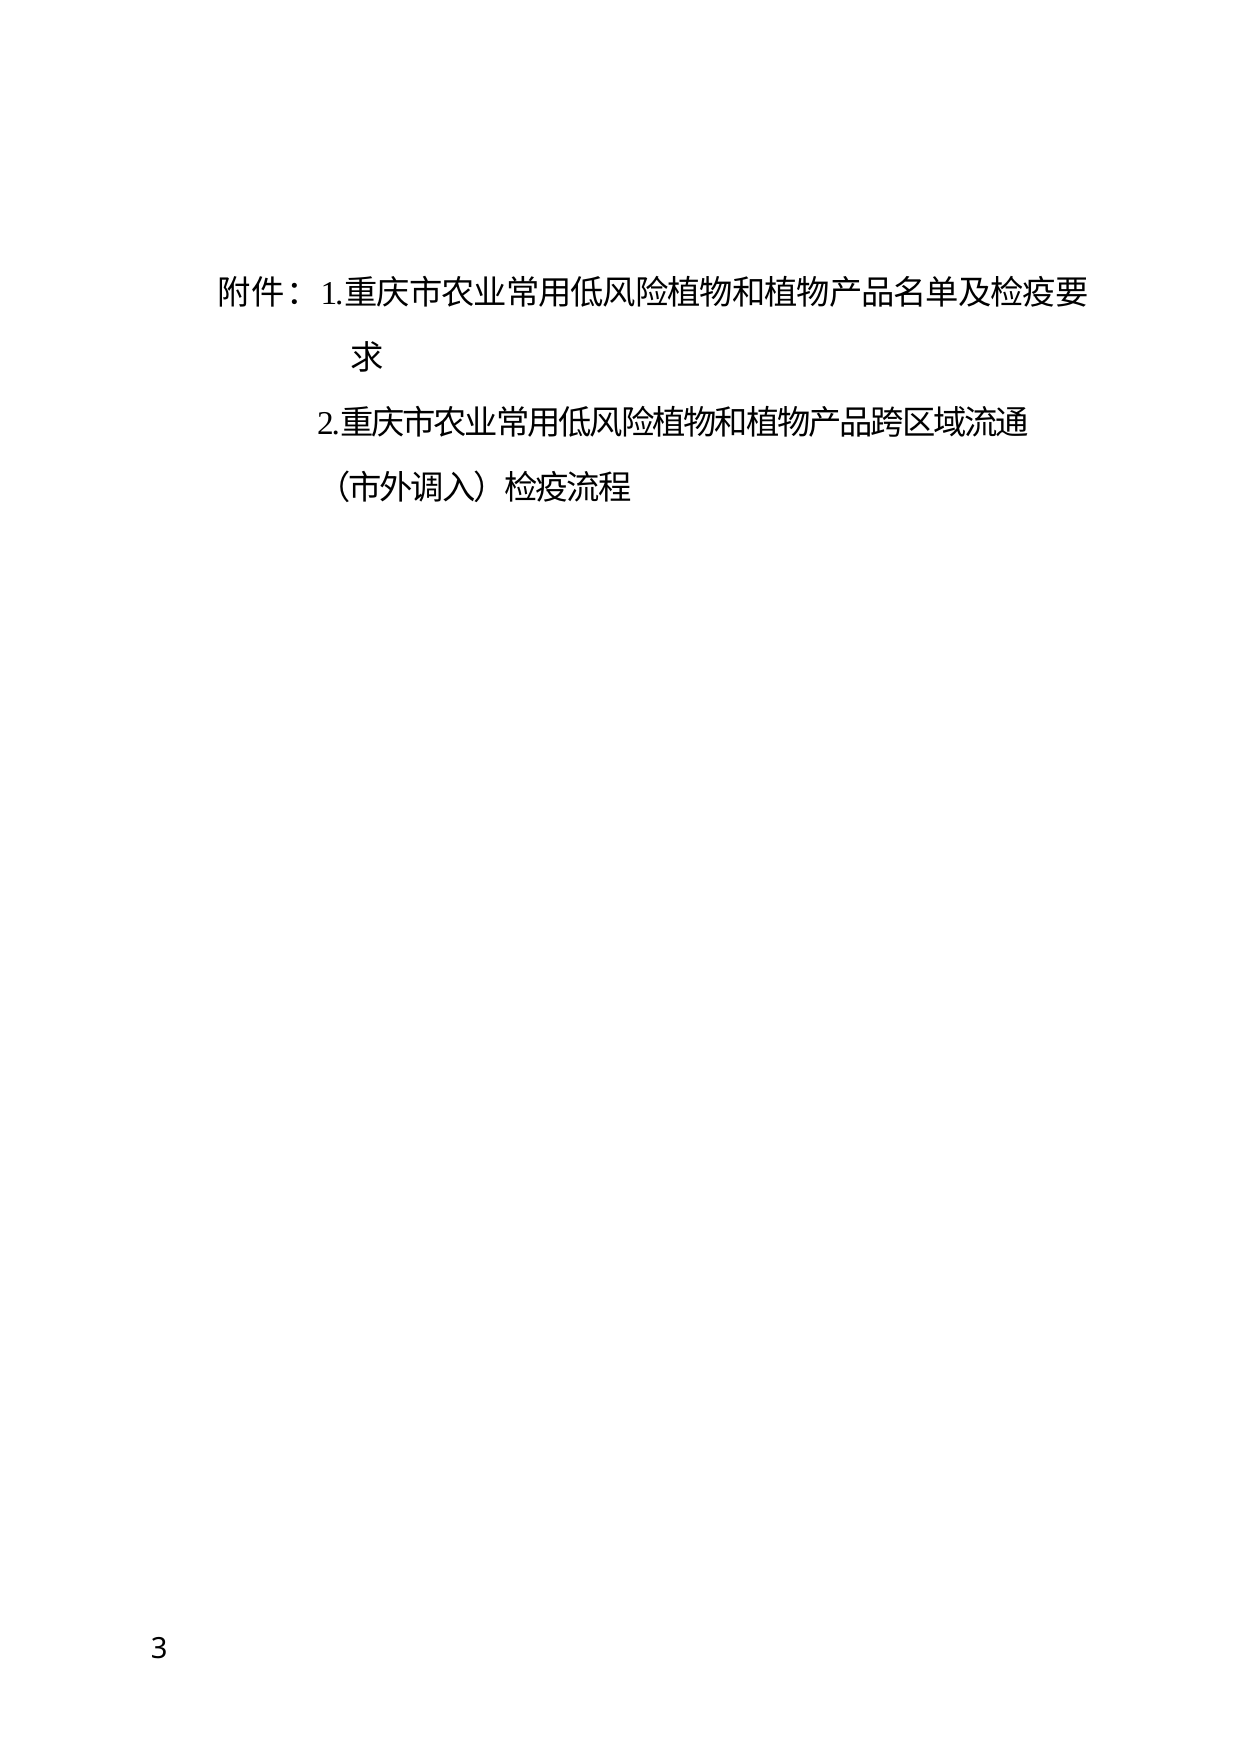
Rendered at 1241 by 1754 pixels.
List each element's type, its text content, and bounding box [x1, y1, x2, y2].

text 2.重庆市农业常用低风险植物和植物产品跨区域流通（市外调入）检疫流程 [317, 387, 1089, 517]
text 附件：1.重庆市农业常用低风险植物和植物产品名单及检疫要求 [217, 257, 1089, 387]
